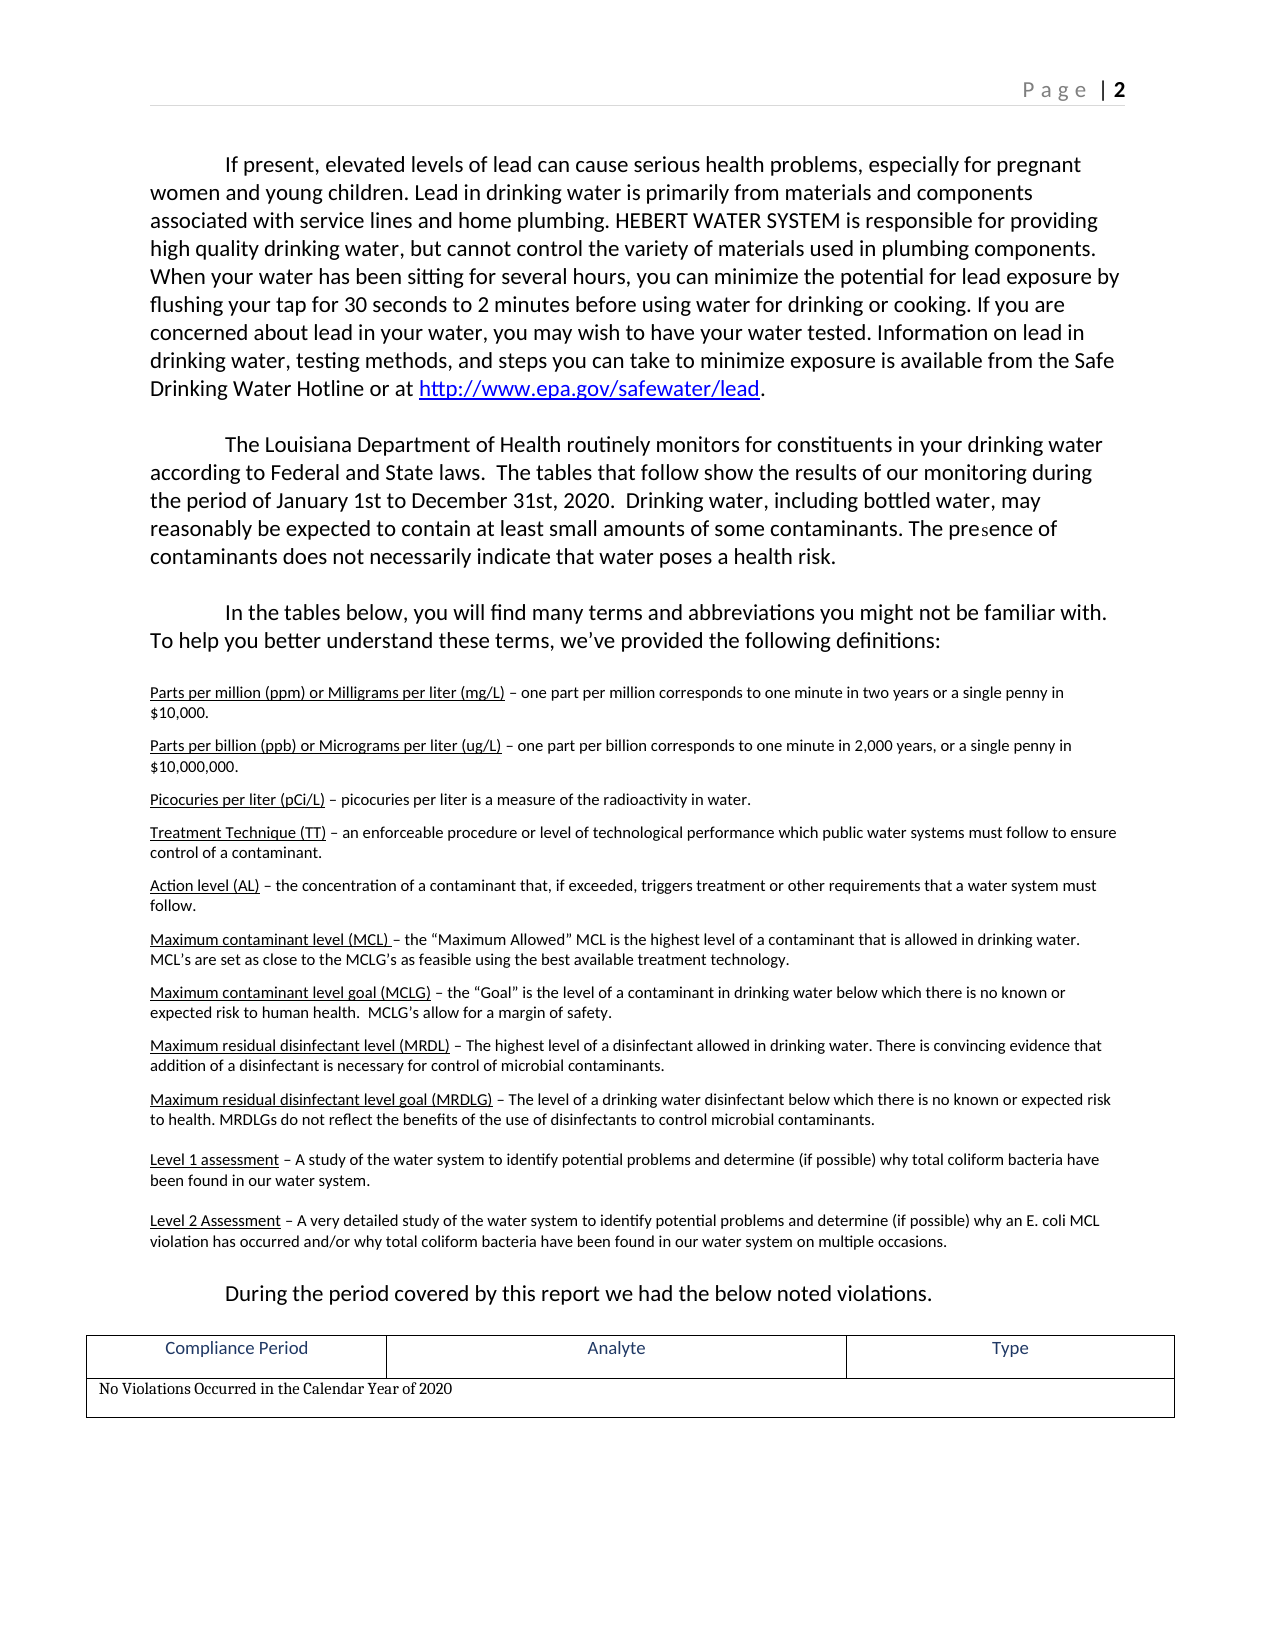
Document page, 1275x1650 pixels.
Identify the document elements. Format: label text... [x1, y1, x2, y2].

table_cell No Violations Occurred in the Calendar Year of 2020 [87, 1379, 1174, 1417]
table_header Compliance Period [87, 1336, 386, 1378]
text Treatment Technique (TT) – an enforceable procedure or level of technological performance which public water systems must follow to ensure control of a contaminant. [150, 822, 1125, 863]
text Level 1 assessment – A study of the water system to identify potential problems and determine (if possible) why total coliform bacteria have been found in our water system. [150, 1150, 1125, 1190]
text Picocuries per liter (pCi/L) – picocuries per liter is a measure of the radioactivity in water. [150, 789, 1125, 809]
text Parts per million (ppm) or Milligrams per liter (mg/L) – one part per million corresponds to one minute in two years or a single penny in $10,000. [150, 682, 1125, 723]
text Maximum residual disinfectant level (MRDL) – The highest level of a disinfectant allowed in drinking water. There is convincing evidence that addition of a disinfectant is necessary for control of microbial contaminants. [150, 1035, 1125, 1076]
text Parts per billion (ppb) or Micrograms per liter (ug/L) – one part per billion corresponds to one minute in 2,000 years, or a single penny in $10,000,000. [150, 736, 1125, 776]
table_header Analyte [387, 1336, 846, 1378]
text The Louisiana Department of Health routinely monitors for constituents in your drinking water according to Federal and State laws. The tables that follow show the results of our monitoring during the period of January 1st to December 31st, 2020. Drinking water, including bottled water, may reasonably be expected to contain at least small amounts of some contaminants. The presence of contaminants does not necessarily indicate that water poses a health risk. [150, 430, 1125, 570]
table_header Type [847, 1336, 1174, 1378]
text Maximum contaminant level (MCL) – the “Maximum Allowed” MCL is the highest level of a contaminant that is allowed in drinking water. MCL’s are set as close to the MCLG’s as feasible using the best available treatment technology. [150, 929, 1125, 969]
text Maximum residual disinfectant level goal (MRDLG) – The level of a drinking water disinfectant below which there is no known or expected risk to health. MRDLGs do not reflect the benefits of the use of disinfectants to control microbial contaminants. [150, 1089, 1125, 1129]
text Maximum contaminant level goal (MCLG) – the “Goal” is the level of a contaminant in drinking water below which there is no known or expected risk to human health. MCLG’s allow for a margin of safety. [150, 982, 1125, 1023]
text In the tables below, you will find many terms and abbreviations you might not be familiar with. To help you better understand these terms, we’ve provided the following definitions: [150, 598, 1125, 654]
text Level 2 Assessment – A very detailed study of the water system to identify potential problems and determine (if possible) why an E. coli MCL violation has occurred and/or why total coliform bacteria have been found in our water system on multiple occasions. [150, 1211, 1125, 1251]
text If present, elevated levels of lead can cause serious health problems, especially for pregnant women and young children. Lead in drinking water is primarily from materials and components associated with service lines and home plumbing. HEBERT WATER SYSTEM is responsible for providing high quality drinking water, but cannot control the variety of materials used in plumbing components. When your water has been sitting for several hours, you can minimize the potential for lead exposure by flushing your tap for 30 seconds to 2 minutes before using water for drinking or cooking. If you are concerned about lead in your water, you may wish to have your water tested. Information on lead in drinking water, testing methods, and steps you can take to minimize exposure is available from the Safe Drinking Water Hotline or at http://www.epa.gov/safewater/lead. [150, 150, 1125, 402]
text Action level (AL) – the concentration of a contaminant that, if exceeded, triggers treatment or other requirements that a water system must follow. [150, 875, 1125, 916]
text During the period covered by this report we had the below noted violations. [150, 1279, 1125, 1307]
